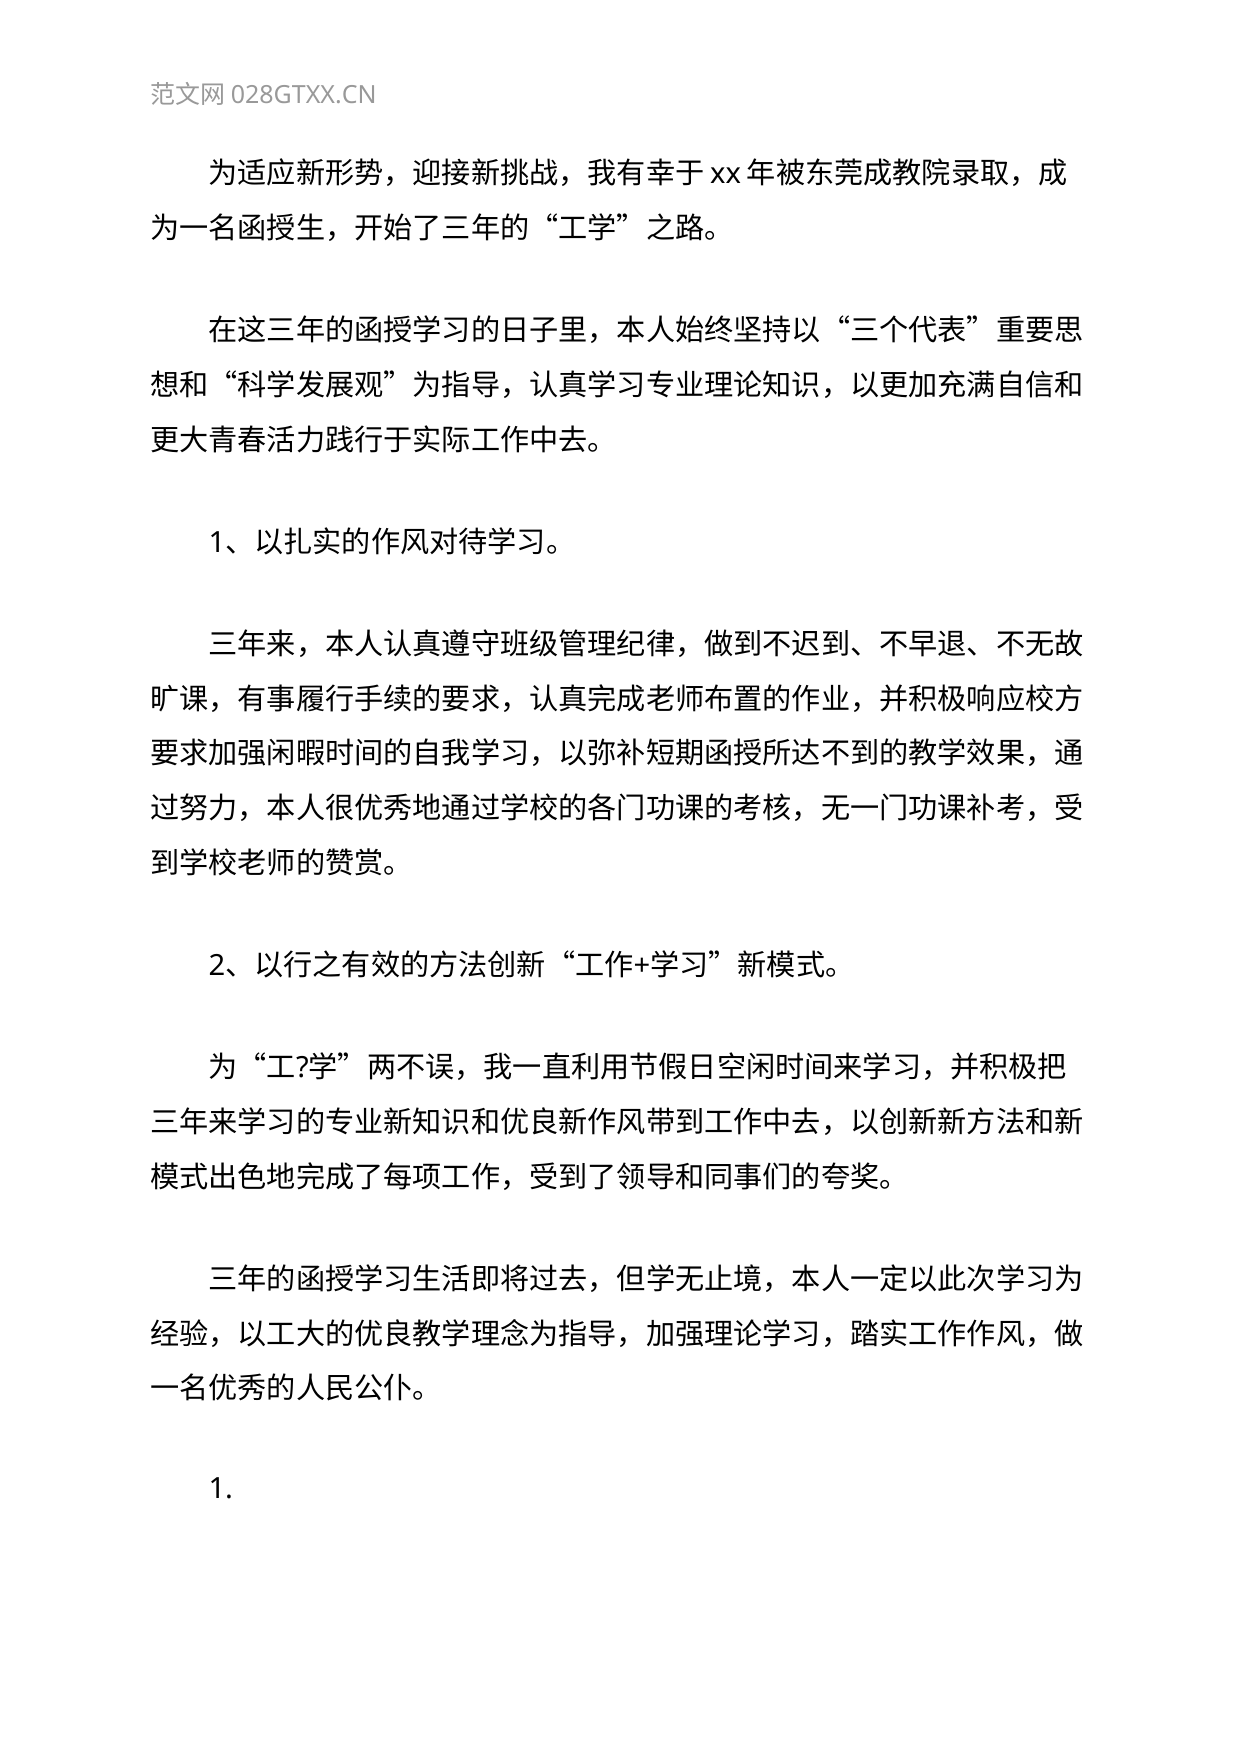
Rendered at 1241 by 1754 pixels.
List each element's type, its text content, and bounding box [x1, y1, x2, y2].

text 为“工?学”两不误，我一直利用节假日空闲时间来学习，并积极把三年来学习的专业新知识和优良新作风带到工作中去，以创新新方法和新模式出色地完成了每项工作，受到了领导和同事们的夸奖。 [150, 1044, 1090, 1196]
text 三年的函授学习生活即将过去，但学无止境，本人一定以此次学习为经验，以工大的优良教学理念为指导，加强理论学习，踏实工作作风，做一名优秀的人民公仆。 [150, 1255, 1090, 1407]
text 1. [150, 1467, 1090, 1507]
text 三年来，本人认真遵守班级管理纪律，做到不迟到、不早退、不无故旷课，有事履行手续的要求，认真完成老师布置的作业，并积极响应校方要求加强闲暇时间的自我学习，以弥补短期函授所达不到的教学效果，通过努力，本人很优秀地通过学校的各门功课的考核，无一门功课补考，受到学校老师的赞赏。 [150, 620, 1090, 882]
text 1、以扎实的作风对待学习。 [150, 518, 1090, 561]
text 在这三年的函授学习的日子里，本人始终坚持以“三个代表”重要思想和“科学发展观”为指导，认真学习专业理论知识，以更加充满自信和更大青春活力践行于实际工作中去。 [150, 307, 1090, 459]
text 2、以行之有效的方法创新“工作+学习”新模式。 [150, 942, 1090, 984]
text 为适应新形势，迎接新挑战，我有幸于xx年被东莞成教院录取，成为一名函授生，开始了三年的“工学”之路。 [150, 150, 1090, 247]
